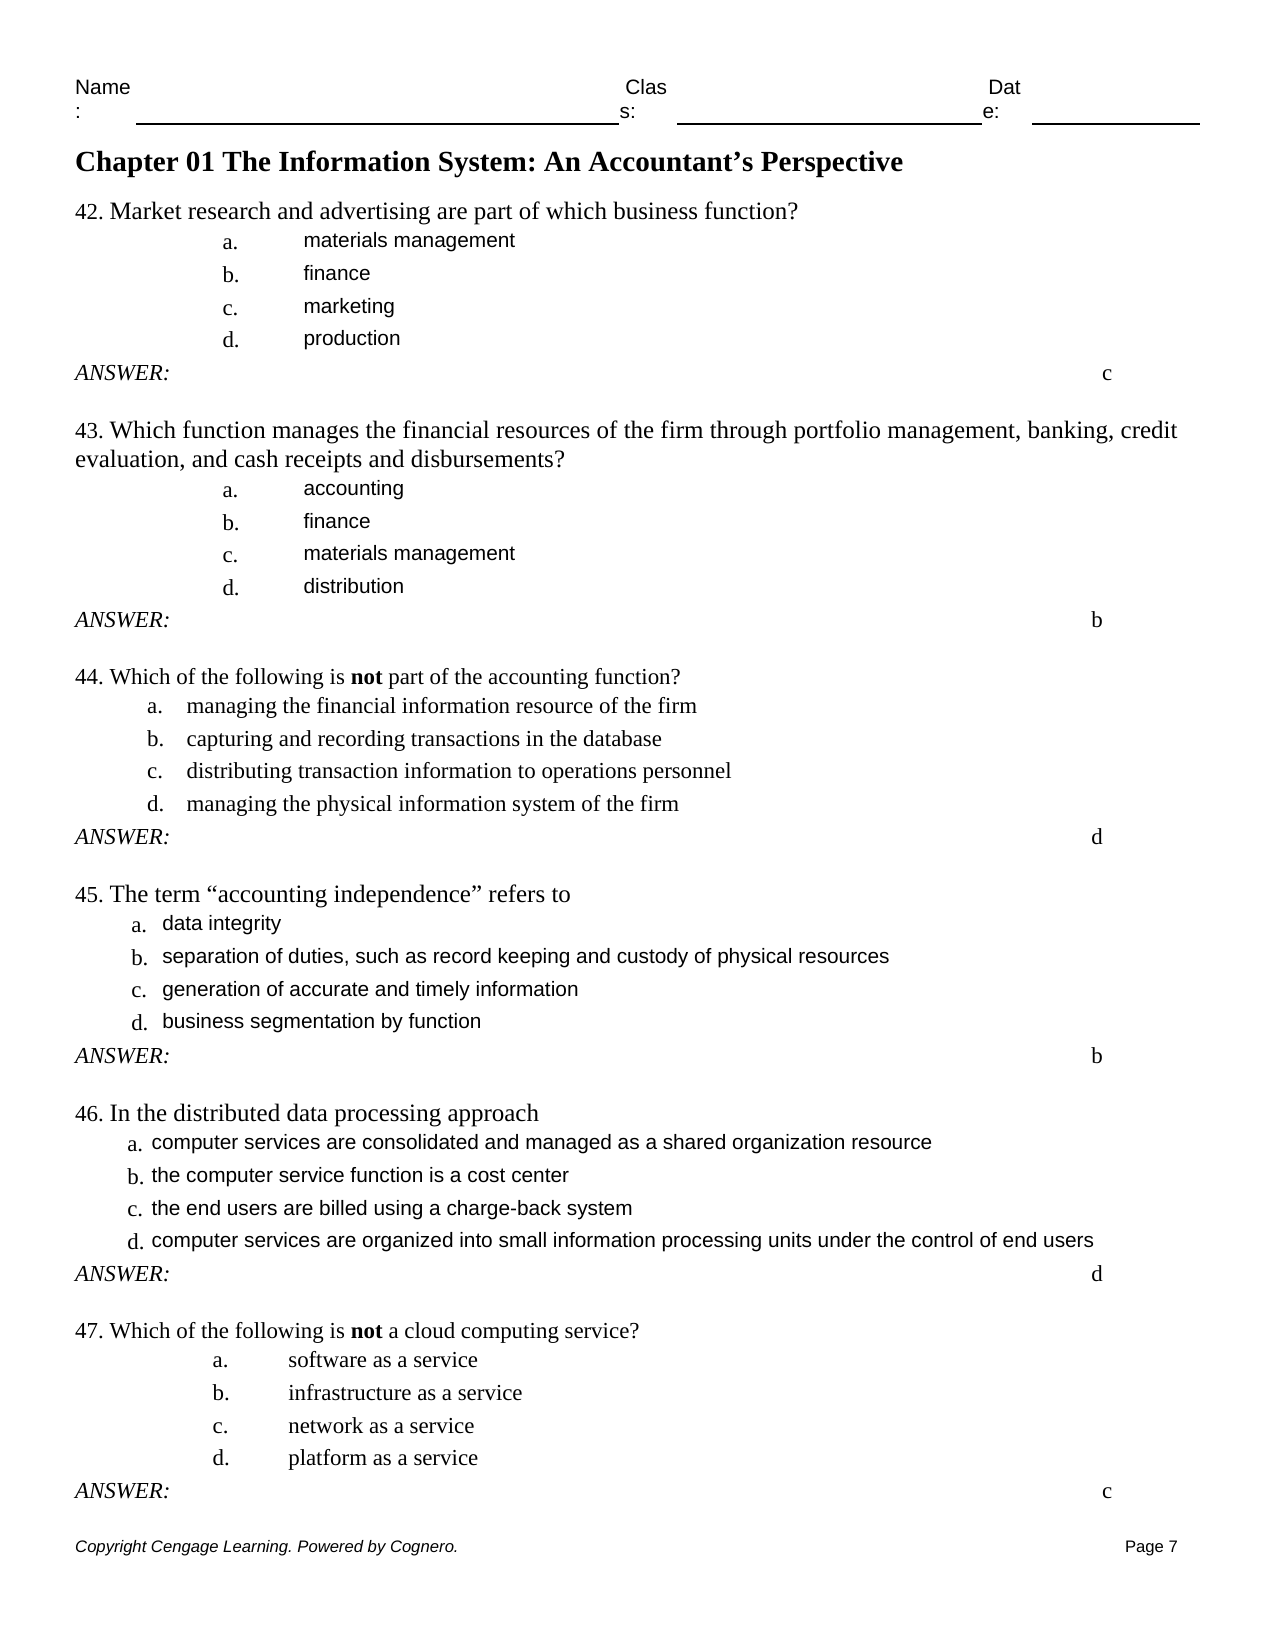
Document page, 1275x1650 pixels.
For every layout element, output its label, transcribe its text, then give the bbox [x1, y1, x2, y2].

table_header 42. Market research and advertising are part of which business function? [75, 196, 1200, 388]
table_header 45. The term “accounting independence” refers to [75, 879, 1200, 1071]
table_header 47. Which of the following is not a cloud computing service? [75, 1317, 1200, 1507]
table_header 43. Which function manages the financial resources of the firm through portfolio management, banking, credit evaluation, and cash receipts and disbursements? [75, 415, 1200, 636]
table_header 44. Which of the following is not part of the accounting function? [75, 663, 1200, 852]
table_header 46. In the distributed data processing approach [75, 1098, 1200, 1290]
